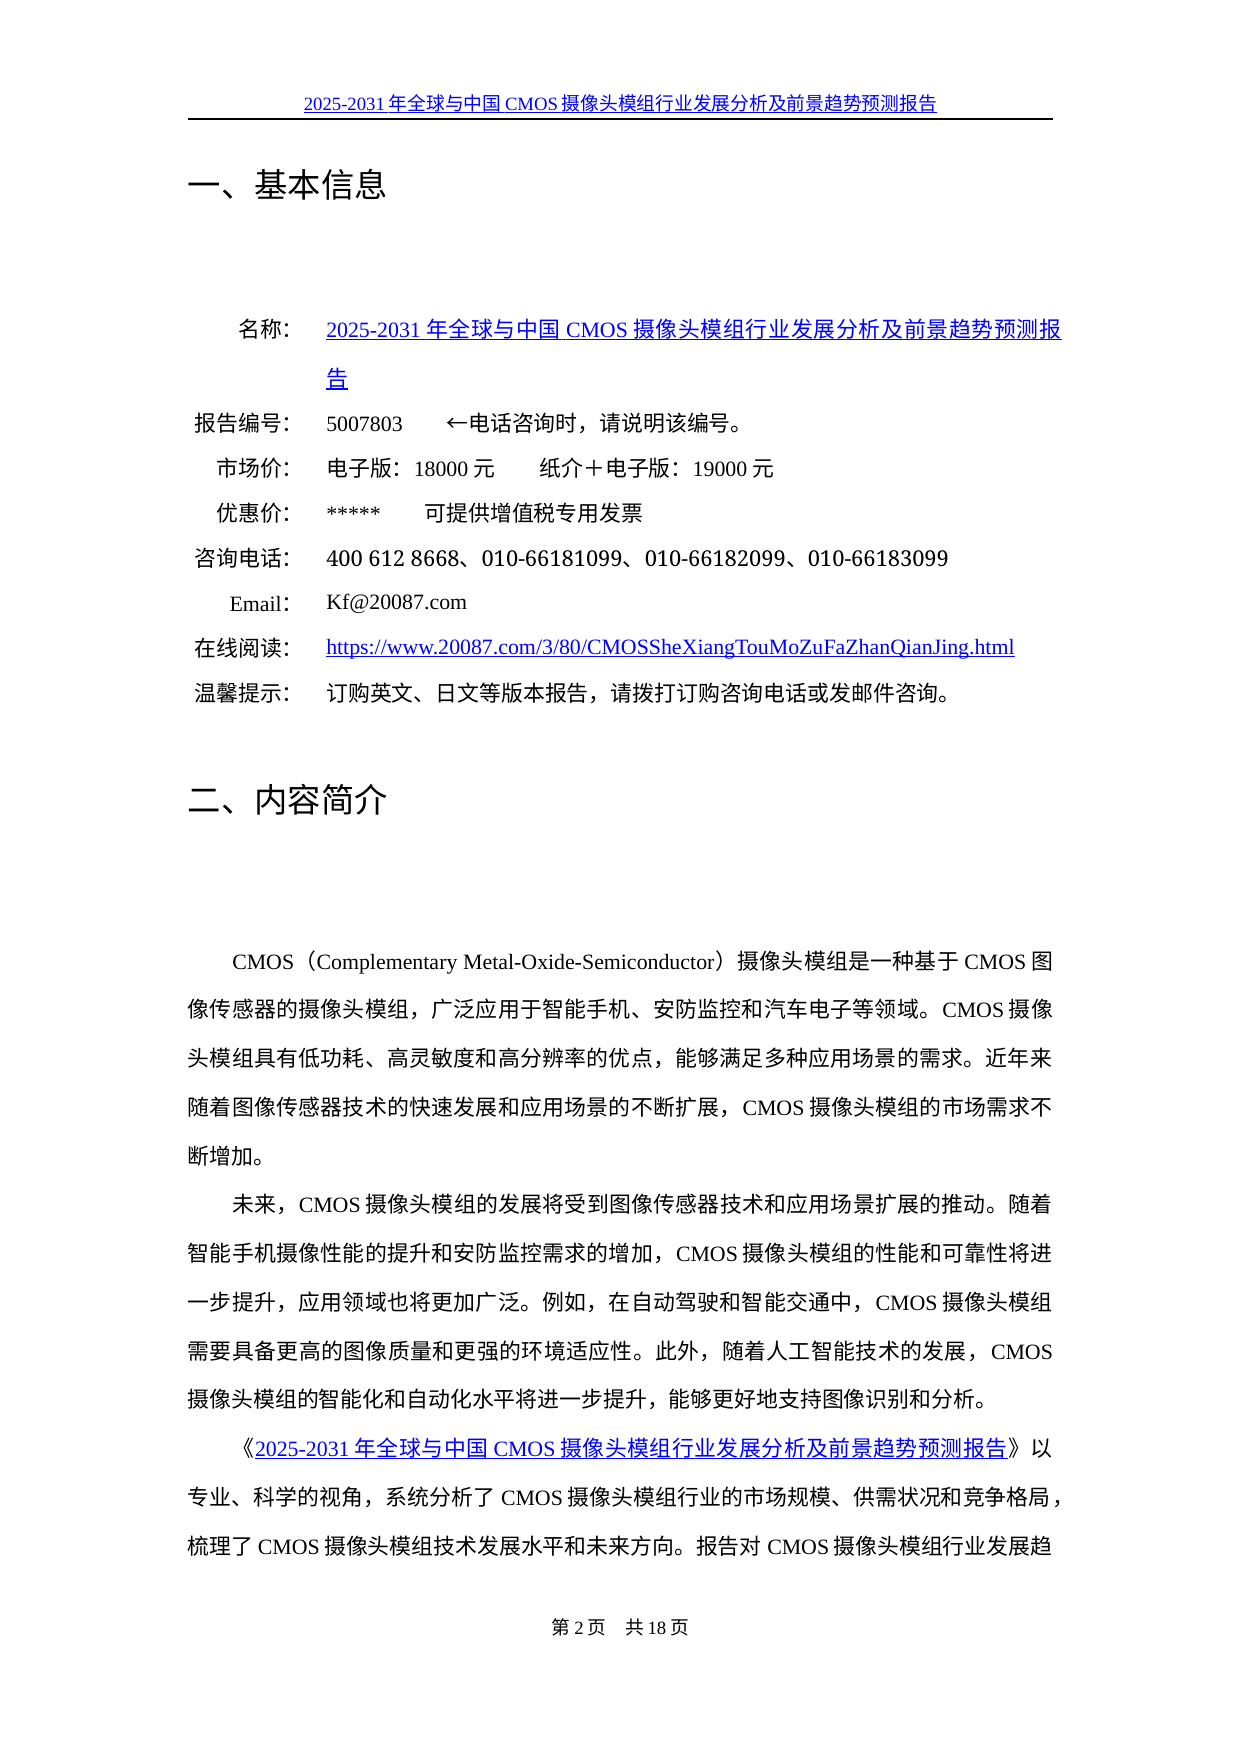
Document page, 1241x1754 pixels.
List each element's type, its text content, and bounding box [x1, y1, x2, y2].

title 一、基本信息 [187, 150, 1053, 215]
table_cell 咨询电话： [167, 540, 315, 585]
table_cell 优惠价： [167, 495, 315, 540]
table_cell 5007803 ←电话咨询时，请说明该编号。 [315, 405, 1073, 450]
table_header 名称： [167, 312, 315, 405]
title 二、内容简介 [187, 766, 1053, 831]
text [187, 943, 1053, 1561]
table_cell 在线阅读： [167, 630, 315, 675]
table_cell 温馨提示： [167, 675, 315, 720]
table_cell 电子版：18000 元 纸介＋电子版：19000 元 [315, 450, 1073, 495]
table_cell 市场价： [167, 450, 315, 495]
table_header 2025-2031年全球与中国CMOS摄像头模组行业发展分析及前景趋势预测报告 [315, 312, 1073, 405]
table_cell Kf@20087.com [315, 585, 1073, 630]
table_cell Email： [167, 585, 315, 630]
table_cell ***** 可提供增值税专用发票 [315, 495, 1073, 540]
table_cell 订购英文、日文等版本报告，请拨打订购咨询电话或发邮件咨询。 [315, 675, 1073, 720]
table_cell 报告编号： [167, 405, 315, 450]
table_cell [315, 630, 1073, 675]
table_cell 400 612 8668、010-66181099、010-66182099、010-66183099 [315, 540, 1073, 585]
